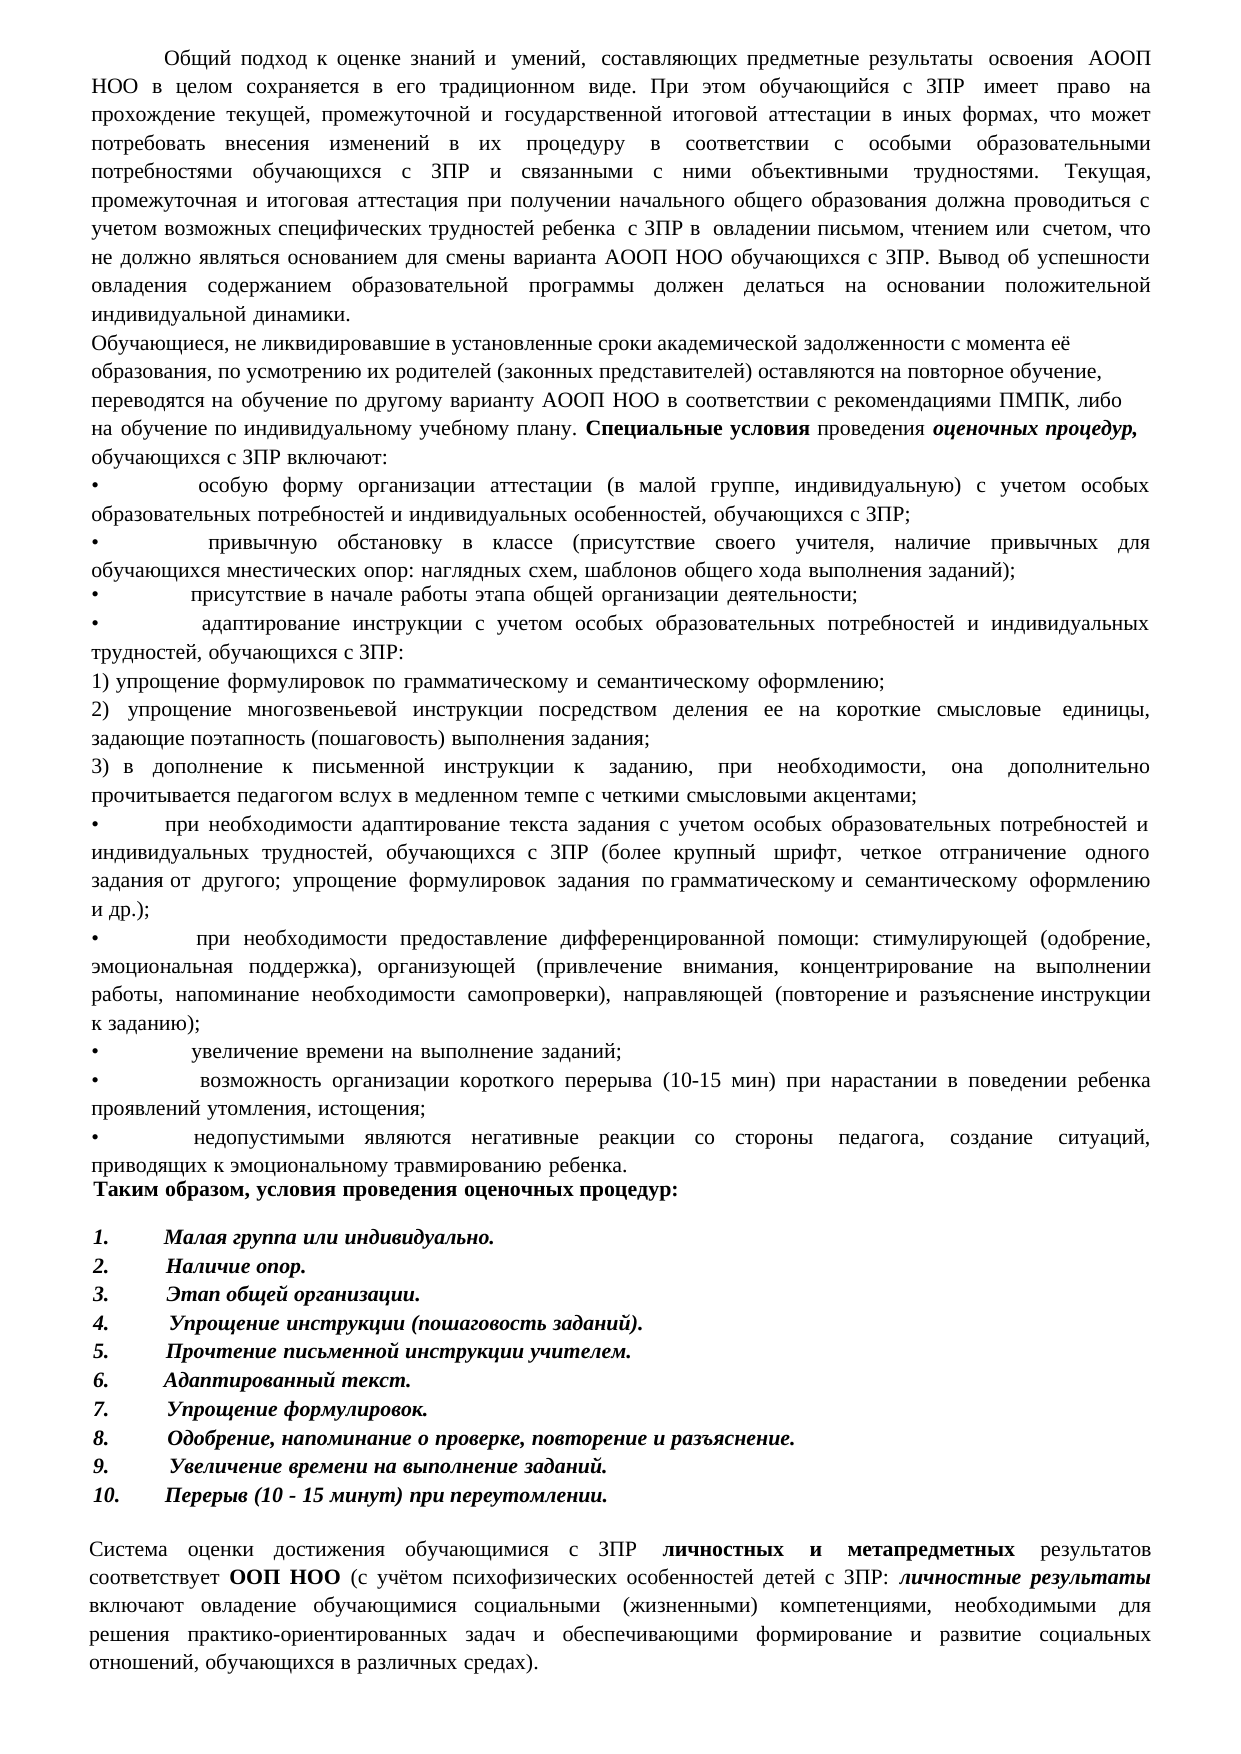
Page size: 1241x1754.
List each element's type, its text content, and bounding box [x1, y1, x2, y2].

subtitle Прочтение письменной инструкции учителем. [93, 1338, 1223, 1364]
list Наличие опор. [93, 1253, 1223, 1278]
list Перерыв (10 - 15 минут) при переутомлении. [93, 1482, 1223, 1507]
list упрощение многозвеньевой инструкции посредством деления ее на короткие смысловые единицы, задающие поэтапность (пошаговость) выполнения задания; [91, 696, 1150, 750]
list при необходимости предоставление дифференцированной помощи: стимулирующей (одобрение, эмоциональная поддержка), организующей (привлечение внимания, концентрирование на выполнении работы, напоминание необходимости самопроверки), направляющей (повторение и разъяснение инструкции к заданию); [91, 924, 1151, 1035]
list увеличение времени на выполнение заданий; [91, 1038, 1223, 1063]
list в дополнение к письменной инструкции к заданию, при необходимости, она дополнительно прочитывается педагогом вслух в медленном темпе с четкими смысловыми акцентами; [91, 753, 1150, 807]
text Система оценки достижения обучающимися с ЗПР личностных и метапредметных результатов соответствует ООП НОО (с учётом психофизических особенностей детей с ЗПР: личностные результаты включают овладение обучающимися социальными (жизненными) компетенциями, необходимыми для решения практико-ориентированных задач и обеспечивающими формирование и развитие социальных отношений, обучающихся в различных средах). [89, 1536, 1151, 1674]
list Одобрение, напоминание о проверке, повторение и разъяснение. [93, 1425, 1223, 1450]
list недопустимыми являются негативные реакции со стороны педагога, создание ситуаций, приводящих к эмоциональному травмированию ребенка. [91, 1124, 1150, 1177]
subtitle Увеличение времени на выполнение заданий. [93, 1453, 1223, 1478]
subtitle Малая группа или индивидуально. [93, 1224, 1223, 1249]
subtitle Упрощение формулировок. [93, 1396, 1223, 1421]
list Адаптированный текст. [93, 1367, 1223, 1392]
list присутствие в начале работы этапа общей организации деятельности; [91, 586, 1223, 606]
list привычную обстановку в классе (присутствие своего учителя, наличие привычных для обучающихся мнестических опор: наглядных схем, шаблонов общего хода выполнения заданий); [91, 529, 1150, 583]
list возможность организации короткого перерыва (10-15 мин) при нарастании в поведении ребенка проявлений утомления, истощения; [91, 1067, 1152, 1120]
list упрощение формулировок по грамматическому и семантическому оформлению; [91, 668, 1223, 693]
subtitle Этап общей организации. [93, 1281, 1223, 1307]
text Обучающиеся, не ликвидировавшие в установленные сроки академической задолженности с момента её образования, по усмотрению их родителей (законных представителей) оставляются на повторное обучение, переводятся на обучение по другому варианту АООП НОО в соответствии с рекомендациями ПМПК, либо на обучение по индивидуальному учебному плану. Специальные условия проведения оценочных процедур, обучающихся с ЗПР включают: [91, 330, 1142, 469]
subtitle Таким образом, условия проведения оценочных процедур: [93, 1181, 1223, 1201]
list адаптирование инструкции с учетом особых образовательных потребностей и индивидуальных трудностей, обучающихся с ЗПР: [91, 610, 1150, 664]
list особую форму организации аттестации (в малой группе, индивидуальную) с учетом особых образовательных потребностей и индивидуальных особенностей, обучающихся с ЗПР; [91, 472, 1150, 526]
text Общий подход к оценке знаний и умений, составляющих предметные результаты освоения АООП НОО в целом сохраняется в его традиционном виде. При этом обучающийся с ЗПР имеет право на прохождение текущей, промежуточной и государственной итоговой аттестации в иных формах, что может потребовать внесения изменений в их процедуру в соответствии с особыми образовательными потребностями обучающихся с ЗПР и связанными с ними объективными трудностями. Текущая, промежуточная и итоговая аттестация при получении начального общего образования должна проводиться с учетом возможных специфических трудностей ребенка с ЗПР в овладении письмом, чтением или счетом, что не должно являться основанием для смены варианта АООП НОО обучающихся с ЗПР. Вывод об успешности овладения содержанием образовательной программы должен делаться на основании положительной индивидуальной динамики. [91, 44, 1151, 326]
list при необходимости адаптирование текста задания с учетом особых образовательных потребностей и индивидуальных трудностей, обучающихся с ЗПР (более крупный шрифт, четкое отграничение одного задания от другого; упрощение формулировок задания по грамматическому и семантическому оформлению и др.); [91, 811, 1150, 921]
list Упрощение инструкции (пошаговость заданий). [93, 1310, 1223, 1335]
